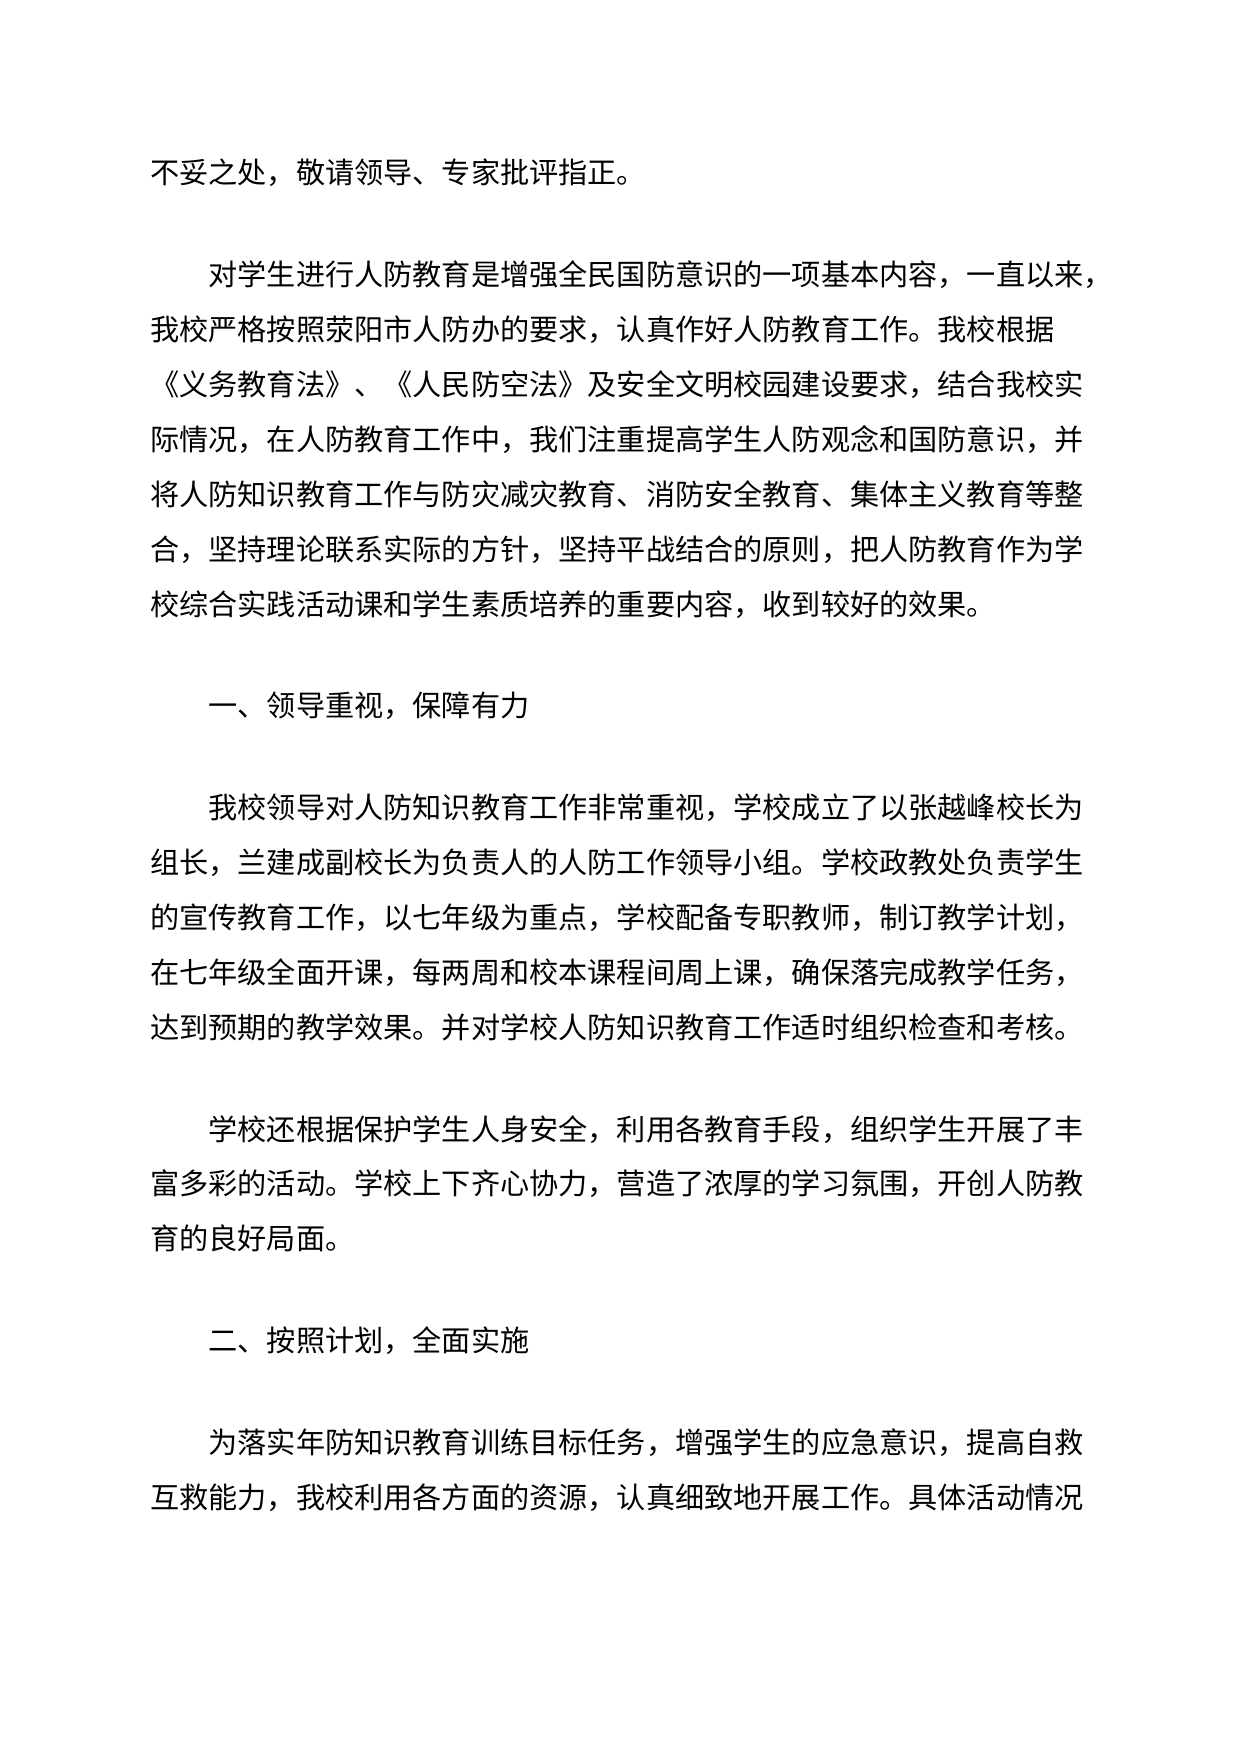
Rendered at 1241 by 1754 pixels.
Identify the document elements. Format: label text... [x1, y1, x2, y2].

text 我校领导对人防知识教育工作非常重视，学校成立了以张越峰校长为组长，兰建成副校长为负责人的人防工作领导小组。学校政教处负责学生的宣传教育工作，以七年级为重点，学校配备专职教师，制订教学计划，在七年级全面开课，每两周和校本课程间周上课，确保落完成教学任务，达到预期的教学效果。并对学校人防知识教育工作适时组织检查和考核。 [150, 785, 1090, 1047]
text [150, 150, 1090, 192]
text 二、按照计划，全面实施 [150, 1318, 1090, 1360]
text 学校还根据保护学生人身安全，利用各教育手段，组织学生开展了丰富多彩的活动。学校上下齐心协力，营造了浓厚的学习氛围，开创人防教育的良好局面。 [150, 1106, 1090, 1258]
text 为落实年防知识教育训练目标任务，增强学生的应急意识，提高自救互救能力，我校利用各方面的资源，认真细致地开展工作。具体活动情况 [150, 1419, 1090, 1517]
text 对学生进行人防教育是增强全民国防意识的一项基本内容，一直以来，我校严格按照荥阳市人防办的要求，认真作好人防教育工作。我校根据《义务教育法》、《人民防空法》及安全文明校园建设要求，结合我校实际情况，在人防教育工作中，我们注重提高学生人防观念和国防意识，并将人防知识教育工作与防灾减灾教育、消防安全教育、集体主义教育等整合，坚持理论联系实际的方针，坚持平战结合的原则，把人防教育作为学校综合实践活动课和学生素质培养的重要内容，收到较好的效果。 [150, 252, 1090, 623]
text 一、领导重视，保障有力 [150, 683, 1090, 725]
